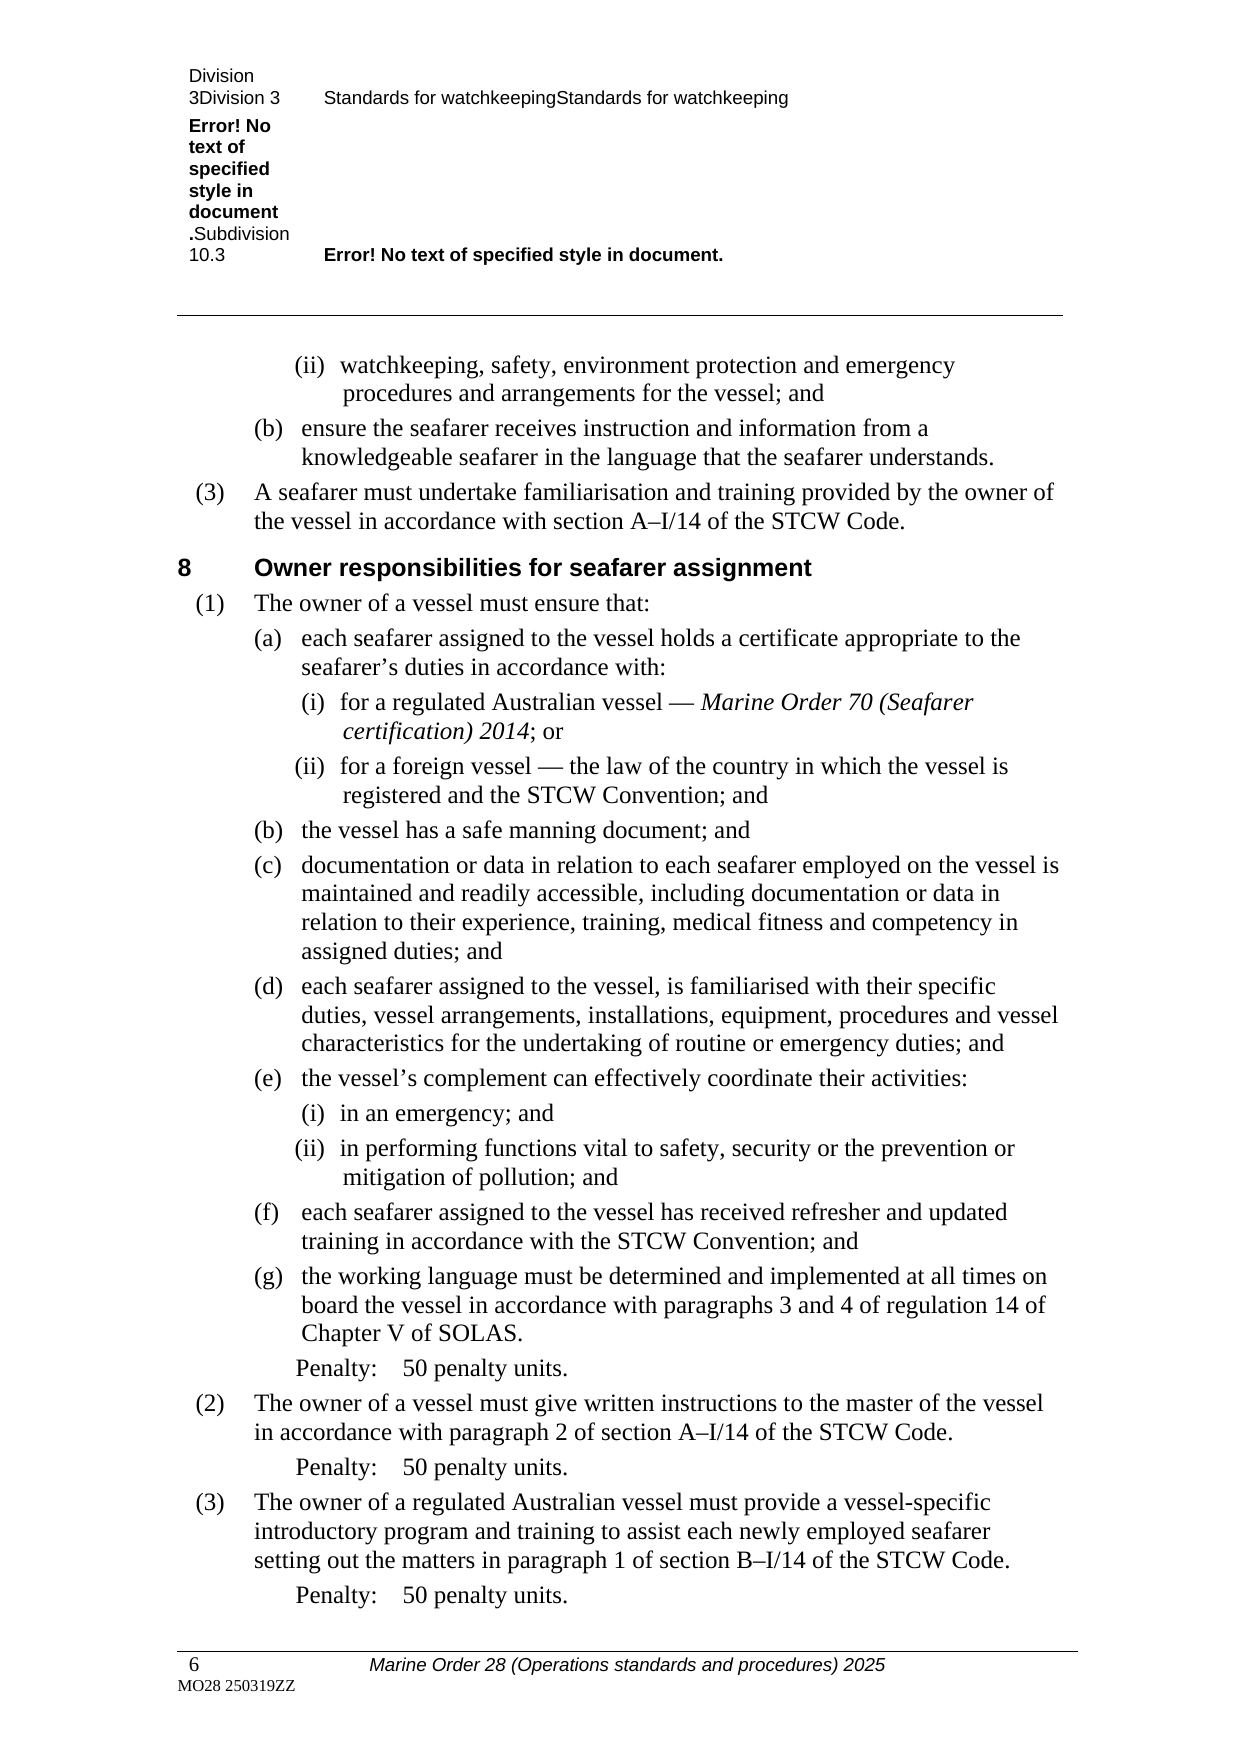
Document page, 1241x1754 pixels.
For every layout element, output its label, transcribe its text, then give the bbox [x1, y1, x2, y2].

subtitle 8 Owner responsibilities for seafarer assignment [177, 553, 1063, 582]
text (2) The owner of a vessel must give written instructions to the master of the vessel in accordance with paragraph 2 of section A–I/14 of the STCW Code. [148, 1388, 1063, 1446]
text (ii) watchkeeping, safety, environment protection and emergency procedures and arrangements for the vessel; and [224, 350, 1063, 407]
text (3) A seafarer must undertake familiarisation and training provided by the owner of the vessel in accordance with section A–I/14 of the STCW Code. [148, 477, 1063, 535]
text (i) for a regulated Australian vessel — Marine Order 70 (Seafarer certification) 2014; or [224, 687, 1063, 745]
text (c) documentation or data in relation to each seafarer employed on the vessel is maintained and readily accessible, including documentation or data in relation to their experience, training, medical fitness and competency in assigned duties; and [254, 850, 1063, 965]
text (1) The owner of a vessel must ensure that: [148, 588, 1063, 617]
text (ii) for a foreign vessel — the law of the country in which the vessel is registered and the STCW Convention; and [224, 751, 1063, 808]
text Penalty: 50 penalty units. [295, 1452, 1063, 1481]
text Penalty: 50 penalty units. [295, 1353, 1063, 1382]
text (e) the vessel’s complement can effectively coordinate their activities: [254, 1063, 1063, 1092]
text (f) each seafarer assigned to the vessel has received refresher and updated training in accordance with the STCW Convention; and [254, 1197, 1063, 1255]
text (a) each seafarer assigned to the vessel holds a certificate appropriate to the seafarer’s duties in accordance with: [254, 623, 1063, 681]
text (d) each seafarer assigned to the vessel, is familiarised with their specific duties, vessel arrangements, installations, equipment, procedures and vessel characteristics for the undertaking of routine or emergency duties; and [254, 971, 1063, 1057]
text Penalty: 50 penalty units. [295, 1580, 1063, 1608]
text (b) ensure the seafarer receives instruction and information from a knowledgeable seafarer in the language that the seafarer understands. [254, 413, 1063, 471]
text (i) in an emergency; and [224, 1098, 1063, 1127]
text (b) the vessel has a safe manning document; and [254, 815, 1063, 843]
text (3) The owner of a regulated Australian vessel must provide a vessel-specific introductory program and training to assist each newly employed seafarer setting out the matters in paragraph 1 of section B–I/14 of the STCW Code. [148, 1487, 1063, 1573]
text (g) the working language must be determined and implemented at all times on board the vessel in accordance with paragraphs 3 and 4 of regulation 14 of Chapter V of SOLAS. [254, 1261, 1063, 1347]
text (ii) in performing functions vital to safety, security or the prevention or mitigation of pollution; and [224, 1133, 1063, 1191]
